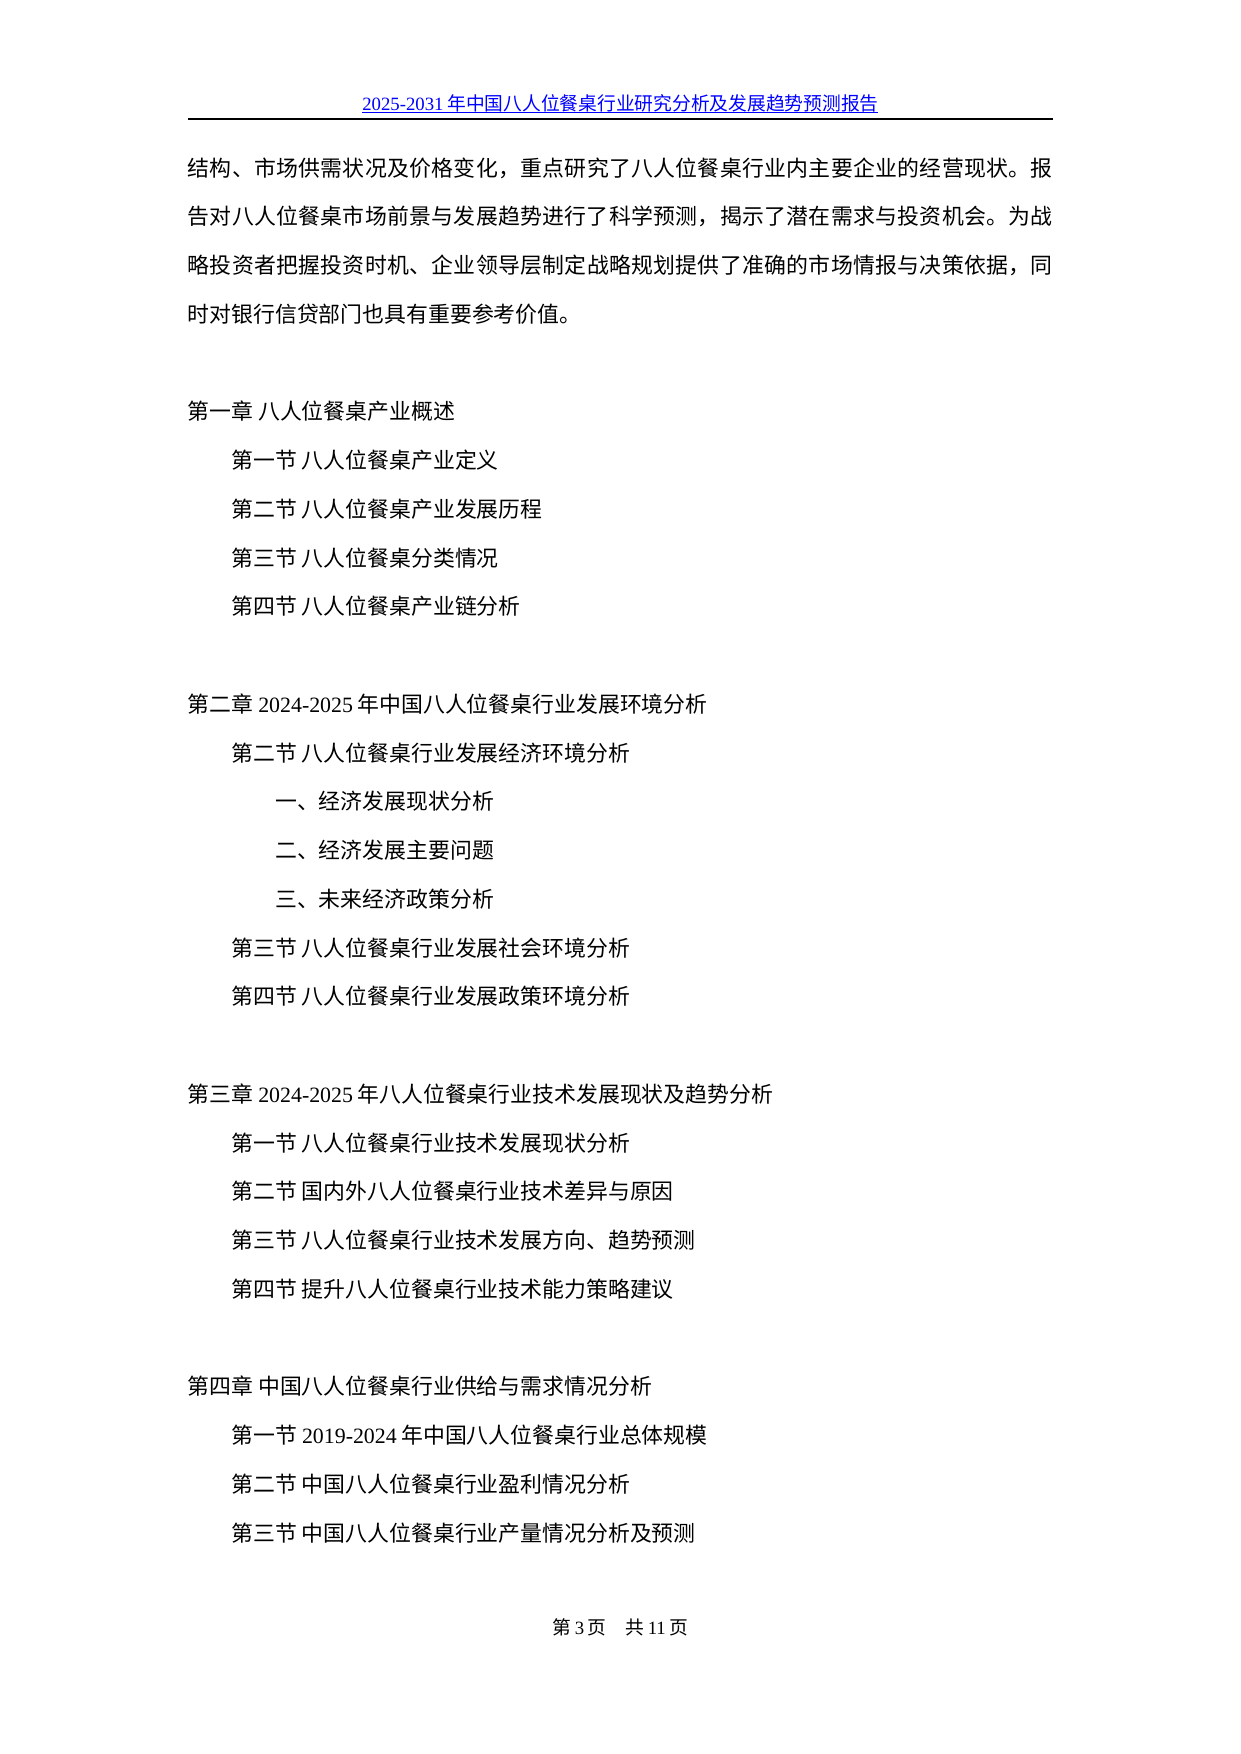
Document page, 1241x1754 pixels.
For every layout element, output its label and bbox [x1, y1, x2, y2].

text [187, 150, 1053, 1548]
